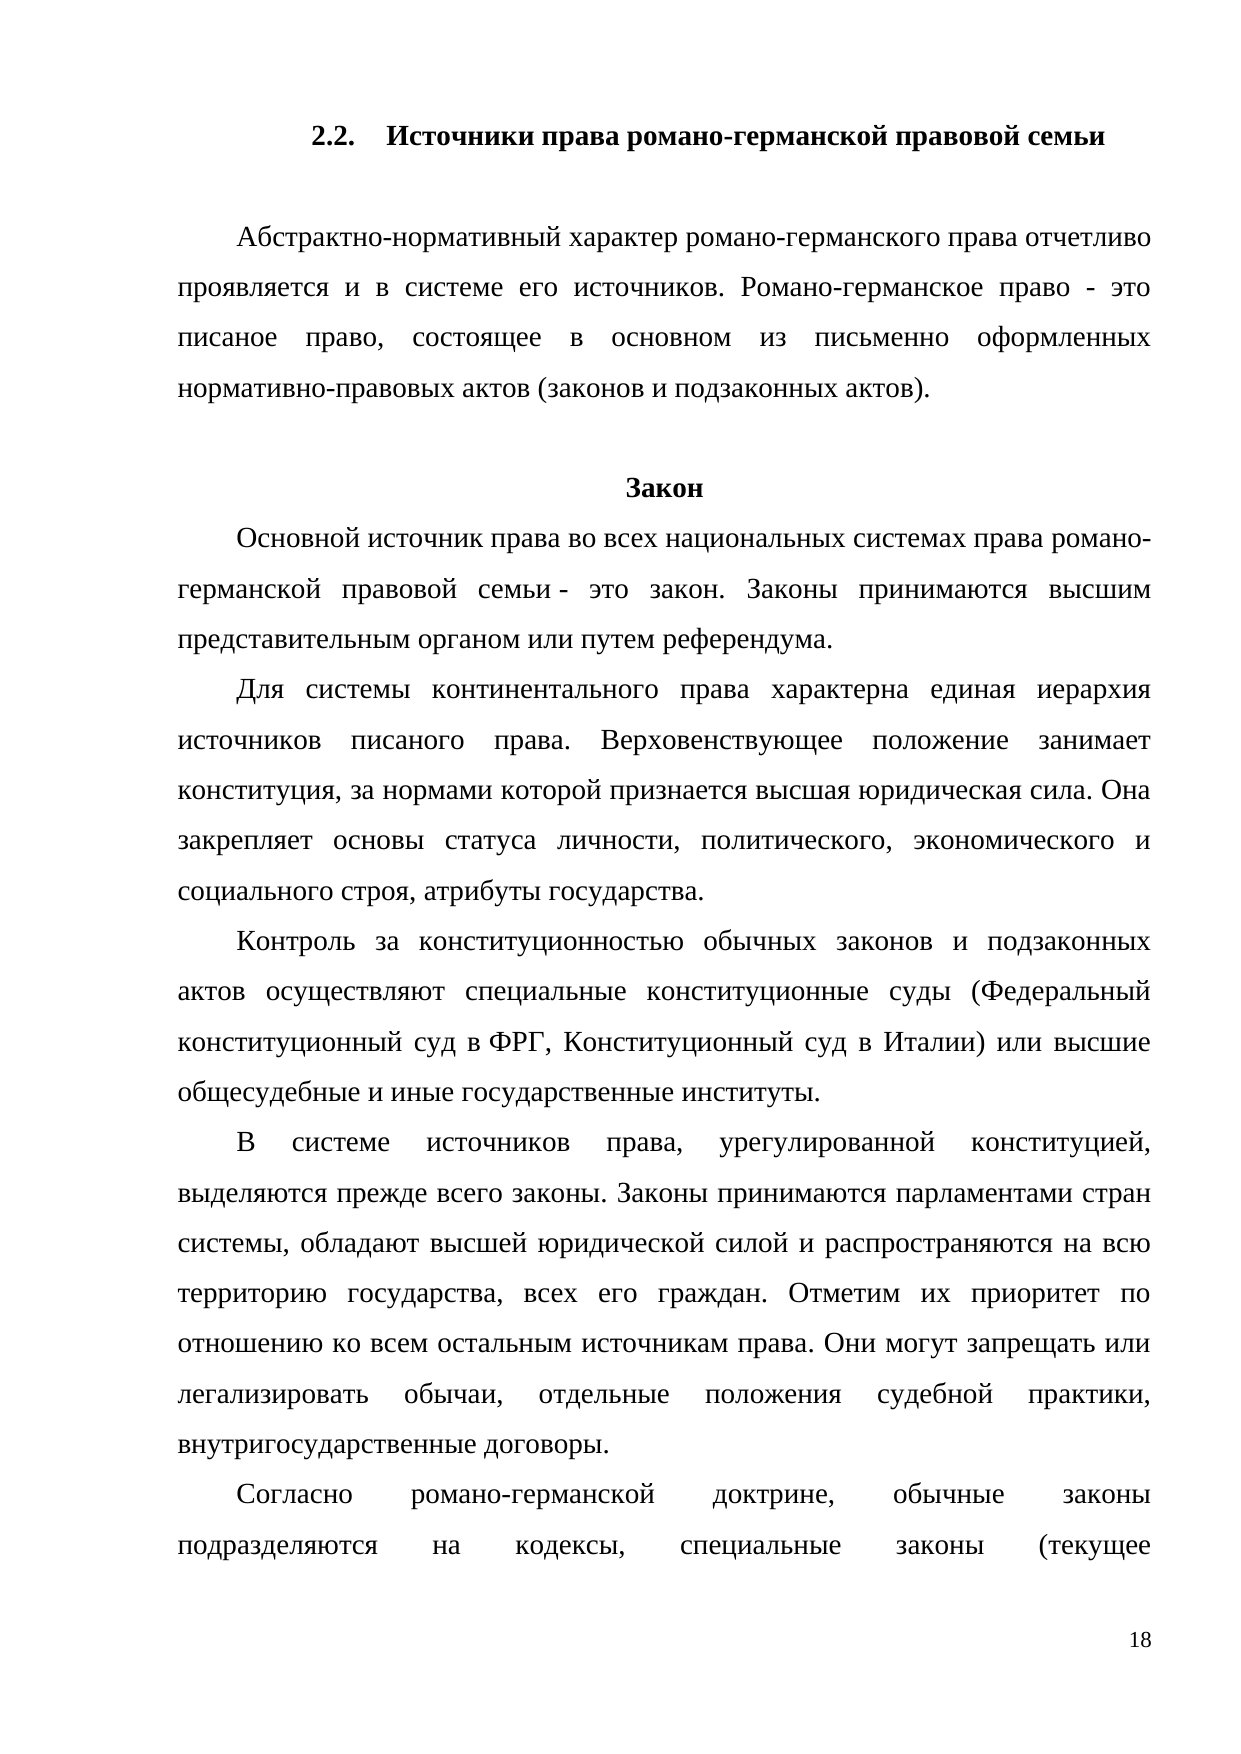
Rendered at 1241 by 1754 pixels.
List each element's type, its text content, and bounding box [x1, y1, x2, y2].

text Основной источник права во всех национальных системах права романо-германской правовой семьи - это закон. Законы принимаются высшим представительным органом или путем референдума. [177, 521, 1152, 655]
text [177, 1477, 1152, 1560]
text В системе источников права, урегулированной конституцией, выделяются прежде всего законы. Законы принимаются парламентами стран системы, обладают высшей юридической силой и распространяются на всю территорию государства, всех его граждан. Отметим их приоритет по отношению ко всем остальным источникам права. Они могут запрещать или легализировать обычаи, отдельные положения судебной практики, внутригосударственные договоры. [177, 1124, 1152, 1460]
text Для системы континентального права характерна единая иерархия источников писаного права. Верховенствующее положение занимает конституция, за нормами которой признается высшая юридическая сила. Она закрепляет основы статуса личности, политического, экономического и социального строя, атрибуты государства. [177, 672, 1152, 906]
text Абстрактно-нормативный характер романо-германского права отчетливо проявляется и в системе его источников. Романо-германское право - это писаное право, состоящее в основном из письменно оформленных нормативно-правовых актов (законов и подзаконных актов). [177, 219, 1152, 403]
list Источники права романо-германской правовой семьи [311, 118, 1152, 152]
text Закон [177, 470, 1152, 504]
text Контроль за конституционностью обычных законов и подзаконных актов осуществляют специальные конституционные суды (Федеральный конституционный суд в ФРГ, Конституционный суд в Италии) или высшие общесудебные и иные государственные институты. [177, 923, 1152, 1108]
